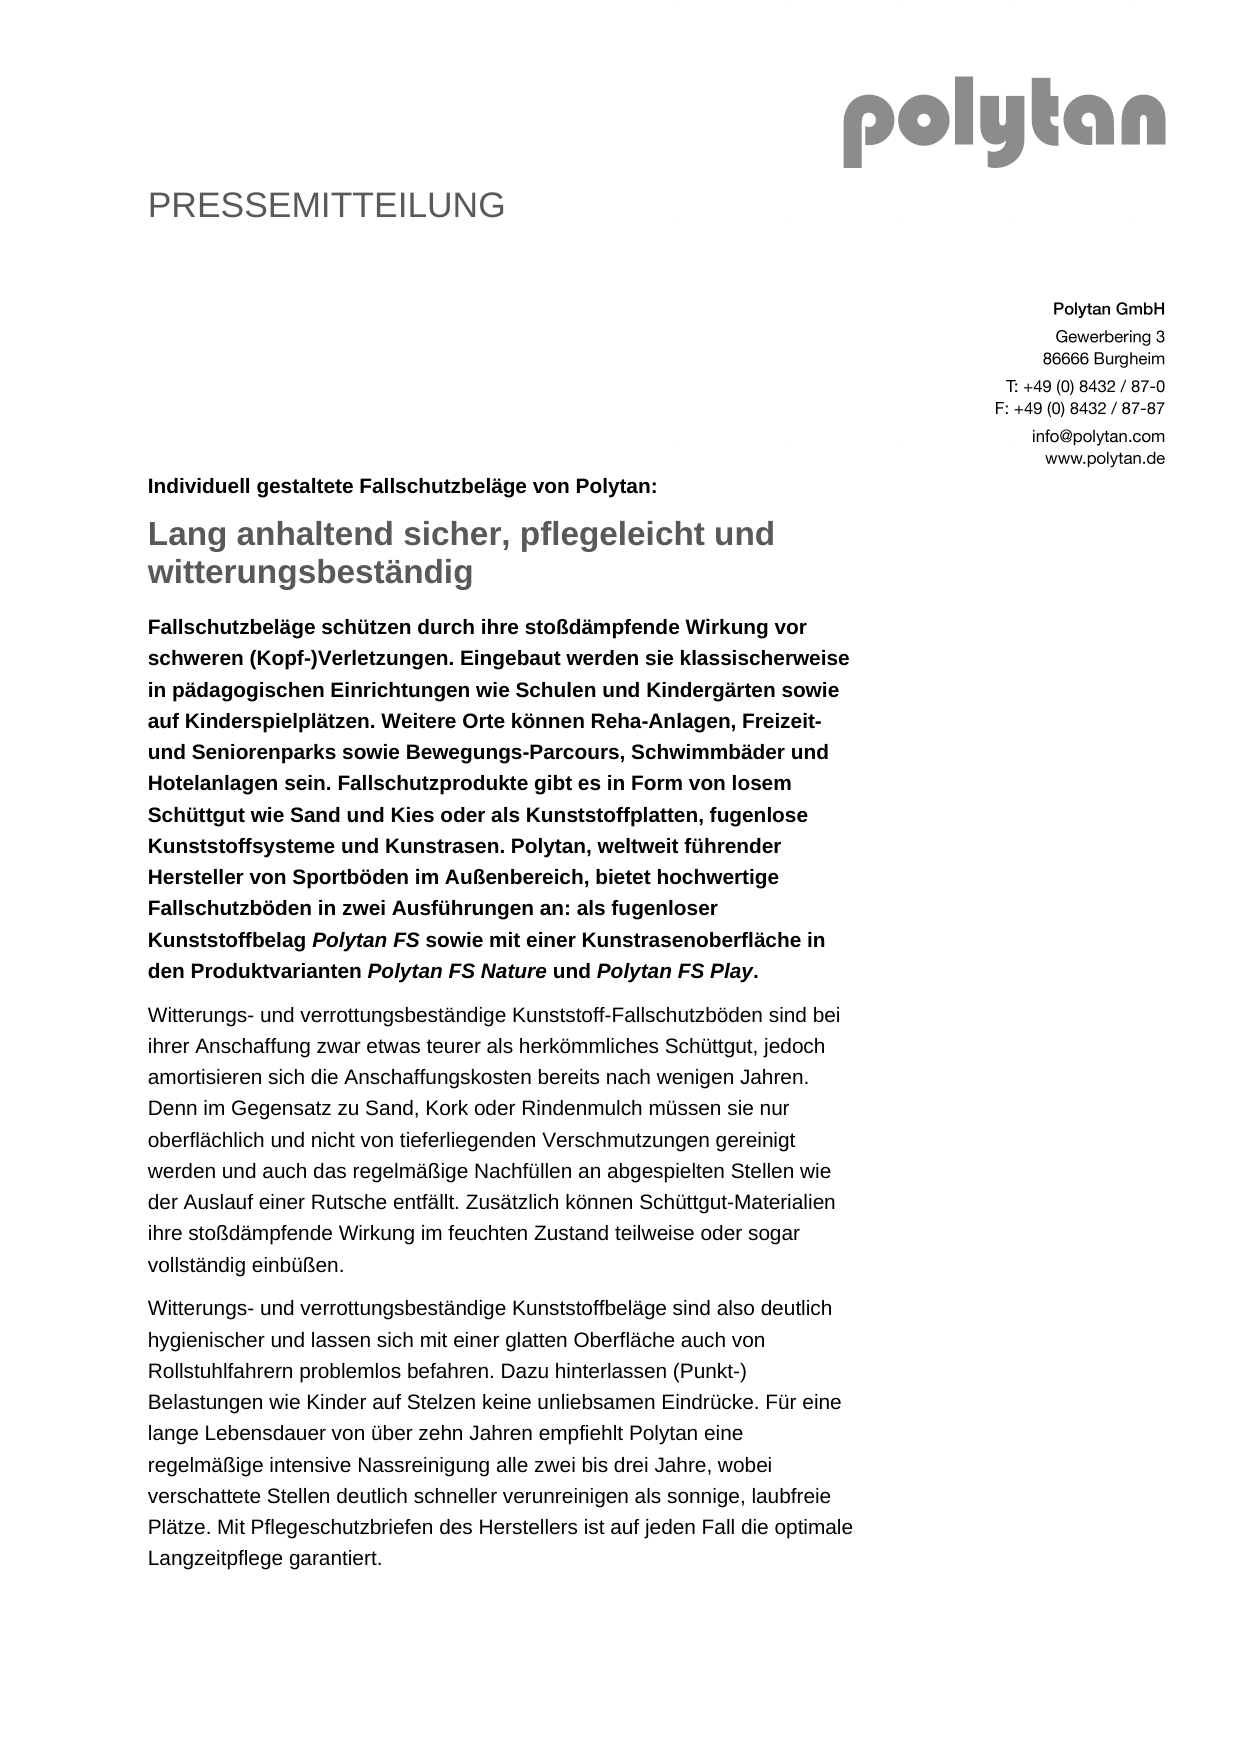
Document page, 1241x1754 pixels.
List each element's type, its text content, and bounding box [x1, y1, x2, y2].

text Witterungs- und verrottungsbeständige Kunststoffbeläge sind also deutlich hygienischer und lassen sich mit einer glatten Oberfläche auch von Rollstuhlfahrern problemlos befahren. Dazu hinterlassen (Punkt-) Belastungen wie Kinder auf Stelzen keine unliebsamen Eindrücke. Für eine lange Lebensdauer von über zehn Jahren empfiehlt Polytan eine regelmäßige intensive Nassreinigung alle zwei bis drei Jahre, wobei verschattete Stellen deutlich schneller verunreinigen als sonnige, laubfreie Plätze. Mit Pflegeschutzbriefen des Herstellers ist auf jeden Fall die optimale Langzeitpflege garantiert. [148, 1289, 856, 1570]
text Fallschutzbeläge schützen durch ihre stoßdämpfende Wirkung vor schweren (Kopf-)Verletzungen. Eingebaut werden sie klassischerweise in pädagogischen Einrichtungen wie Schulen und Kindergärten sowie auf Kinderspielplätzen. Weitere Orte können Reha-Anlagen, Freizeit- und Seniorenparks sowie Bewegungs-Parcours, Schwimmbäder und Hotelanlagen sein. Fallschutzprodukte gibt es in Form von losem Schüttgut wie Sand und Kies oder als Kunststoffplatten, fugenlose Kunststoffsysteme und Kunstrasen. Polytan, weltweit führender Hersteller von Sportböden im Außenbereich, bietet hochwertige Fallschutzböden in zwei Ausführungen an: als fugenloser Kunststoffbelag Polytan FS sowie mit einer Kunstrasenoberfläche in den Produktvarianten Polytan FS Nature und Polytan FS Play. [148, 608, 856, 983]
text Individuell gestaltete Fallschutzbeläge von Polytan: [148, 466, 856, 497]
picture [617, 1, 1241, 474]
text Witterungs- und verrottungsbeständige Kunststoff-Fallschutzböden sind bei ihrer Anschaffung zwar etwas teurer als herkömmliches Schüttgut, jedoch amortisieren sich die Anschaffungskosten bereits nach wenigen Jahren. Denn im Gegensatz zu Sand, Kork oder Rindenmulch müssen sie nur oberflächlich und nicht von tieferliegenden Verschmutzungen gereinigt werden und auch das regelmäßige Nachfüllen an abgespielten Stellen wie der Auslauf einer Rutsche entfällt. Zusätzlich können Schüttgut-Materialien ihre stoßdämpfende Wirkung im feuchten Zustand teilweise oder sogar vollständig einbüßen. [148, 995, 856, 1276]
text Lang anhaltend sicher, pflegeleicht und witterungsbeständig [148, 514, 856, 591]
